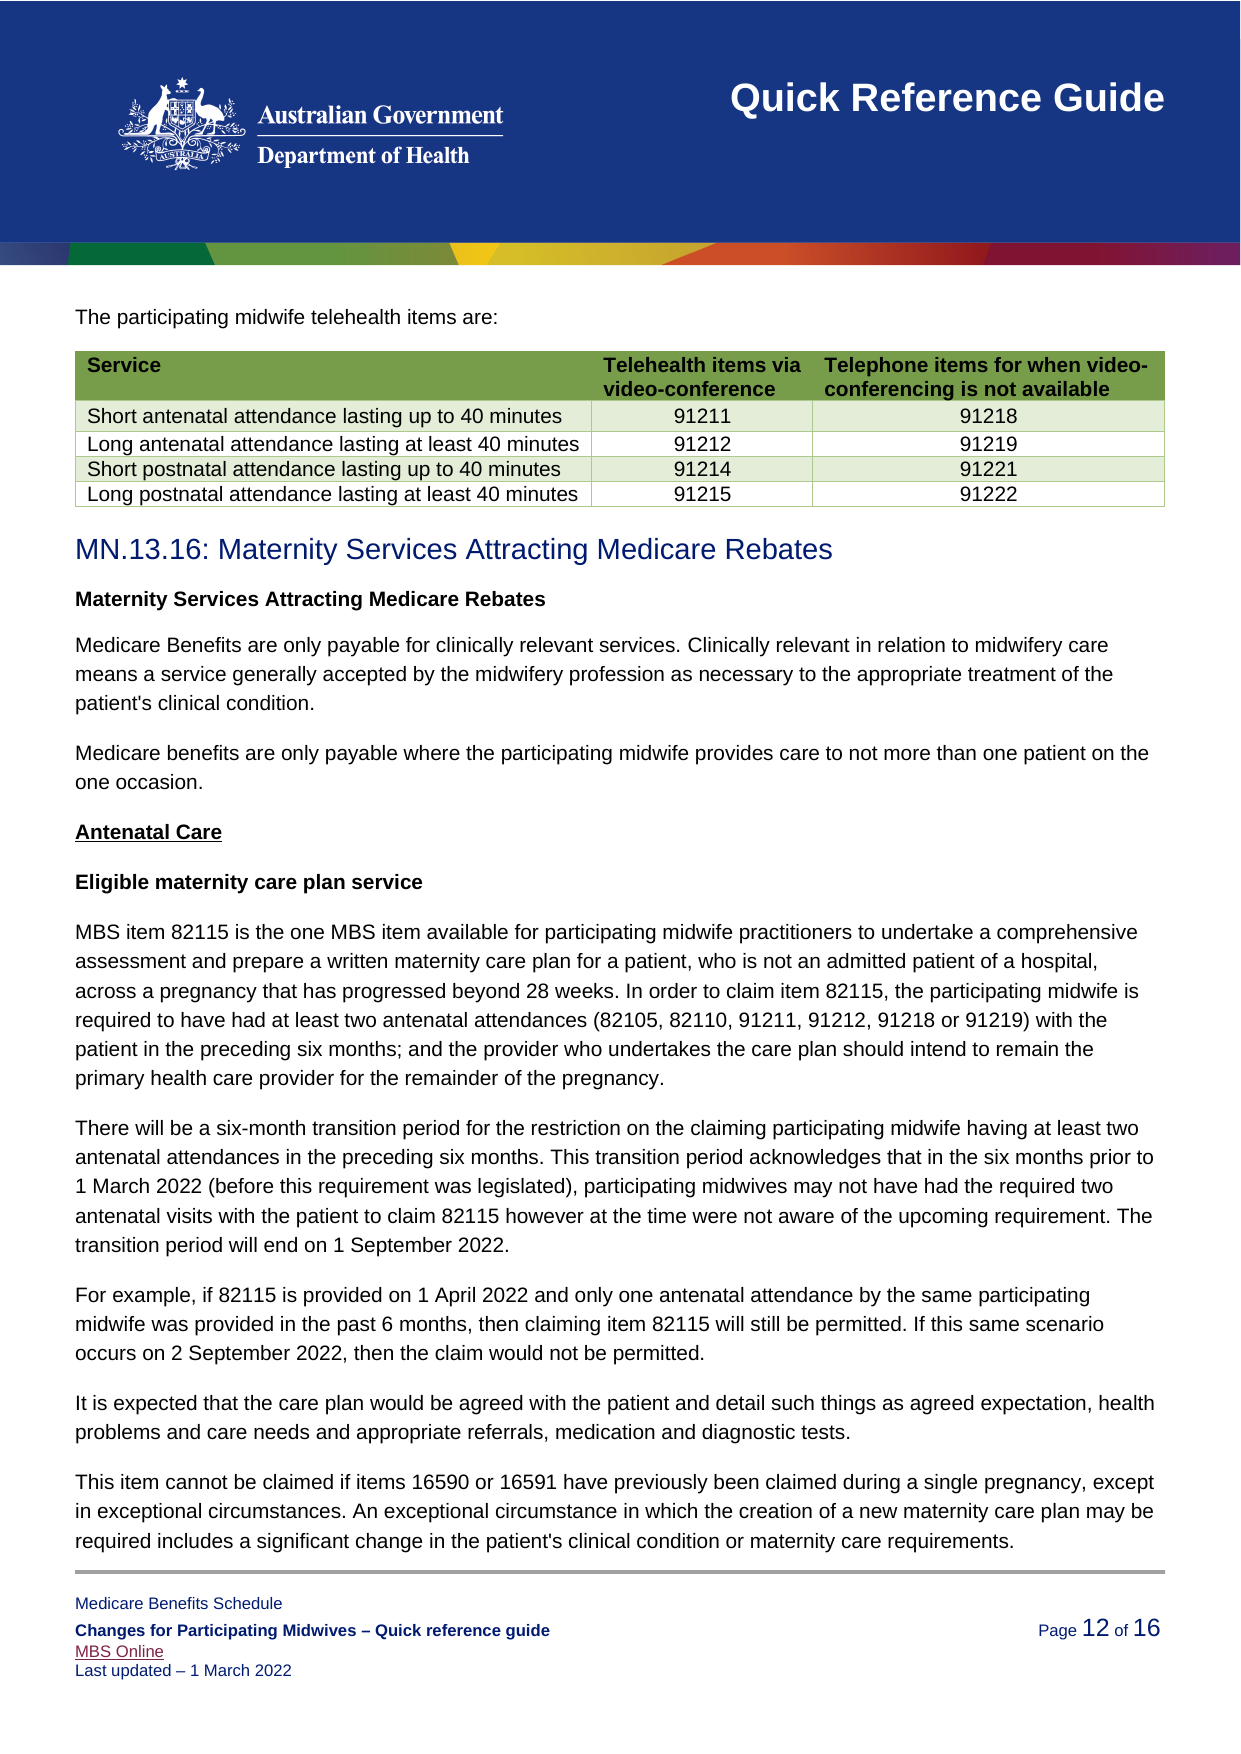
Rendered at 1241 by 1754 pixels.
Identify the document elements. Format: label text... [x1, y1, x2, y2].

subtitle MN.13.16: Maternity Services Attracting Medicare Rebates [75, 532, 1165, 566]
text Antenatal Care [75, 816, 1165, 846]
table_cell Short postnatal attendance lasting up to 40 minutes [76, 457, 591, 481]
table_cell 91214 [592, 457, 812, 481]
table_header Telehealth items via video-conference [592, 353, 812, 400]
table_cell 91212 [592, 432, 812, 456]
table_cell Short antenatal attendance lasting up to 40 minutes [76, 401, 591, 431]
text Medicare Benefits are only payable for clinically relevant services. Clinically relevant in relation to midwifery care means a service generally accepted by the midwifery profession as necessary to the appropriate treatment of the patient's clinical condition. [75, 629, 1165, 716]
table_cell 91222 [813, 482, 1164, 506]
table_header Service [76, 353, 591, 400]
table_header Telephone items for when video-conferencing is not available [813, 353, 1164, 400]
table_cell 91211 [592, 401, 812, 431]
text This item cannot be claimed if items 16590 or 16591 have previously been claimed during a single pregnancy, except in exceptional circumstances. An exceptional circumstance in which the creation of a new maternity care plan may be required includes a significant change in the patient's clinical condition or maternity care requirements. [75, 1466, 1165, 1554]
table_cell Long antenatal attendance lasting at least 40 minutes [76, 432, 591, 456]
text Eligible maternity care plan service [75, 866, 1165, 896]
text It is expected that the care plan would be agreed with the patient and detail such things as agreed expectation, health problems and care needs and appropriate referrals, medication and diagnostic tests. [75, 1387, 1165, 1446]
text Maternity Services Attracting Medicare Rebates [75, 583, 1165, 612]
table_cell 91221 [813, 457, 1164, 481]
text MBS item 82115 is the one MBS item available for participating midwife practitioners to undertake a comprehensive assessment and prepare a written maternity care plan for a patient, who is not an admitted patient of a hospital, across a pregnancy that has progressed beyond 28 weeks. In order to claim item 82115, the participating midwife is required to have had at least two antenatal attendances (82105, 82110, 91211, 91212, 91218 or 91219) with the patient in the preceding six months; and the provider who undertakes the care plan should intend to remain the primary health care provider for the remainder of the pregnancy. [75, 916, 1165, 1091]
text The participating midwife telehealth items are: [75, 301, 1165, 331]
text Medicare benefits are only payable where the participating midwife provides care to not more than one patient on the one occasion. [75, 737, 1165, 796]
table_cell 91219 [813, 432, 1164, 456]
picture [0, 1, 1241, 266]
text For example, if 82115 is provided on 1 April 2022 and only one antenatal attendance by the same participating midwife was provided in the past 6 months, then claiming item 82115 will still be permitted. If this same scenario occurs on 2 September 2022, then the claim would not be permitted. [75, 1279, 1165, 1366]
table_cell Long postnatal attendance lasting at least 40 minutes [76, 482, 591, 506]
table_cell 91215 [592, 482, 812, 506]
table_cell 91218 [813, 401, 1164, 431]
text There will be a six-month transition period for the restriction on the claiming participating midwife having at least two antenatal attendances in the preceding six months. This transition period acknowledges that in the six months prior to 1 March 2022 (before this requirement was legislated), participating midwives may not have had the required two antenatal visits with the patient to claim 82115 however at the time were not aware of the upcoming requirement. The transition period will end on 1 September 2022. [75, 1112, 1165, 1258]
